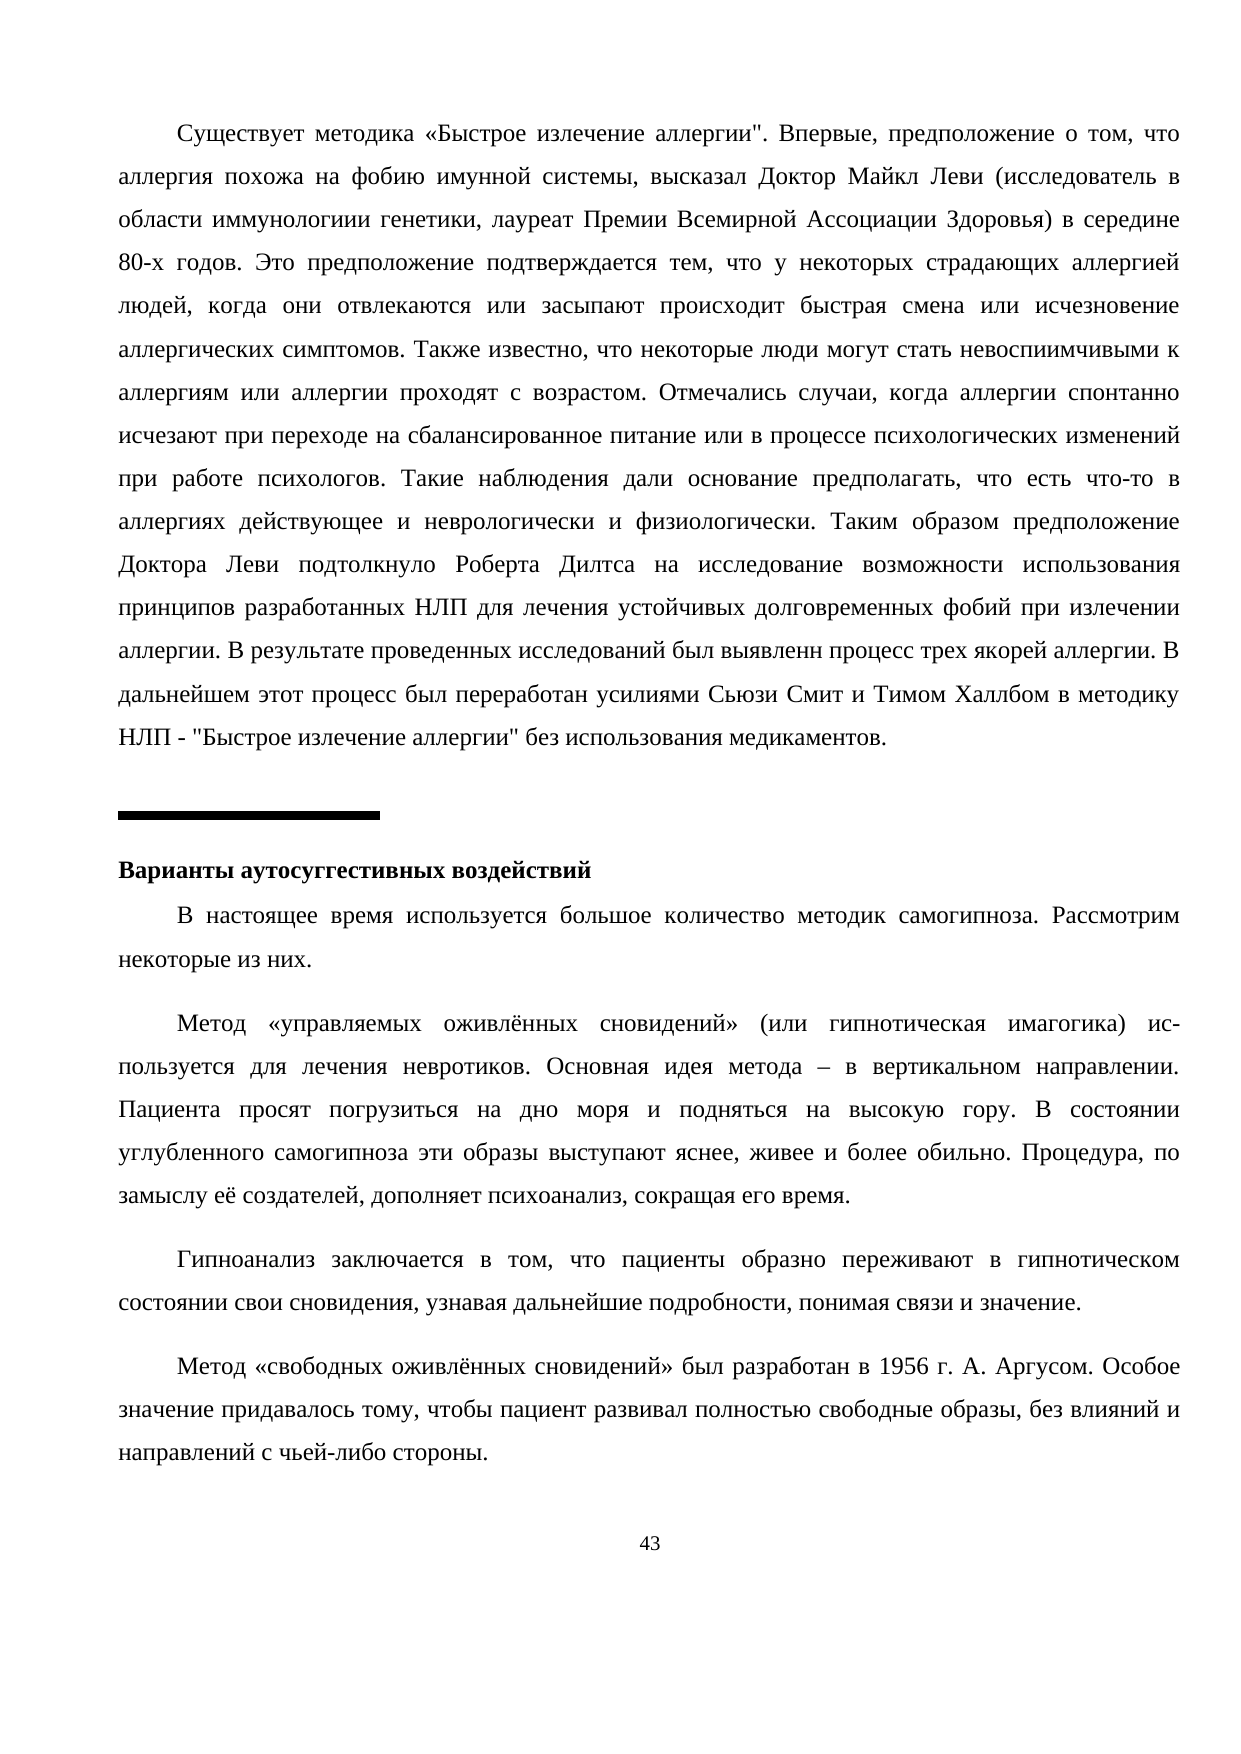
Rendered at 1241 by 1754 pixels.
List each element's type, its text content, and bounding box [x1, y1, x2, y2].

text Гипноанализ заключается в том, что пациенты образно переживают в гипнотическом состоянии свои сновидения, узнавая дальнейшие подробности, понимая связи и значение. [118, 1244, 1181, 1316]
subtitle Варианты аутосуггестивных воздействий [118, 855, 1181, 884]
text Существует методика «Быстрое излечение аллергии". Впервые, предположение о том, что аллергия похожа на фобию имунной системы, высказал Доктор Майкл Леви (исследователь в области иммунологиии генетики, лауреат Премии Всемирной Ассоциации Здоровья) в середине 80-х годов. Это предположение подтверждается тем, что у некоторых страдающих аллергией людей, когда они отвлекаются или засыпают происходит быстрая смена или исчезновение аллергических симптомов. Также известно, что некоторые люди могут стать невоспиимчивыми к аллергиям или аллергии проходят с возрастом. Отмечались случаи, когда аллергии спонтанно исчезают при переходе на сбалансированное питание или в процессе психологических изменений при работе психологов. Такие наблюдения дали основание предполагать, что есть что-то в аллергиях действующее и неврологически и физиологически. Таким образом предположение Доктора Леви подтолкнуло Роберта Дилтса на исследование возможности использования принципов разработанных НЛП для лечения устойчивых долговременных фобий при излечении аллергии. В результате проведенных исследований был выявленн процесс трех якорей аллергии. В дальнейшем этот процесс был переработан усилиями Сьюзи Смит и Тимом Халлбом в методику НЛП - "Быстрое излечение аллергии" без использования медикаментов. [118, 118, 1181, 751]
text В настоящее время используется большое количество методик самогипноза. Рассмотрим некоторые из них. [118, 901, 1181, 972]
text Метод «свободных оживлённых сновидений» был разработан в 1956 г. А. Аргусом. Особое значение придавалось тому, чтобы пациент развивал полностью свободные образы, без влияний и направлений с чьей-либо стороны. [118, 1351, 1181, 1466]
text Метод «управляемых оживлённых сновидений» (или гипнотическая имагогика) ис-пользуется для лечения невротиков. Основная идея метода – в вертикальном направлении. Пациента просят погрузиться на дно моря и подняться на высокую гору. В состоянии углубленного самогипноза эти образы выступают яснее, живее и более обильно. Процедура, по замыслу её создателей, дополняет психоанализ, сокращая его время. [118, 1008, 1181, 1209]
